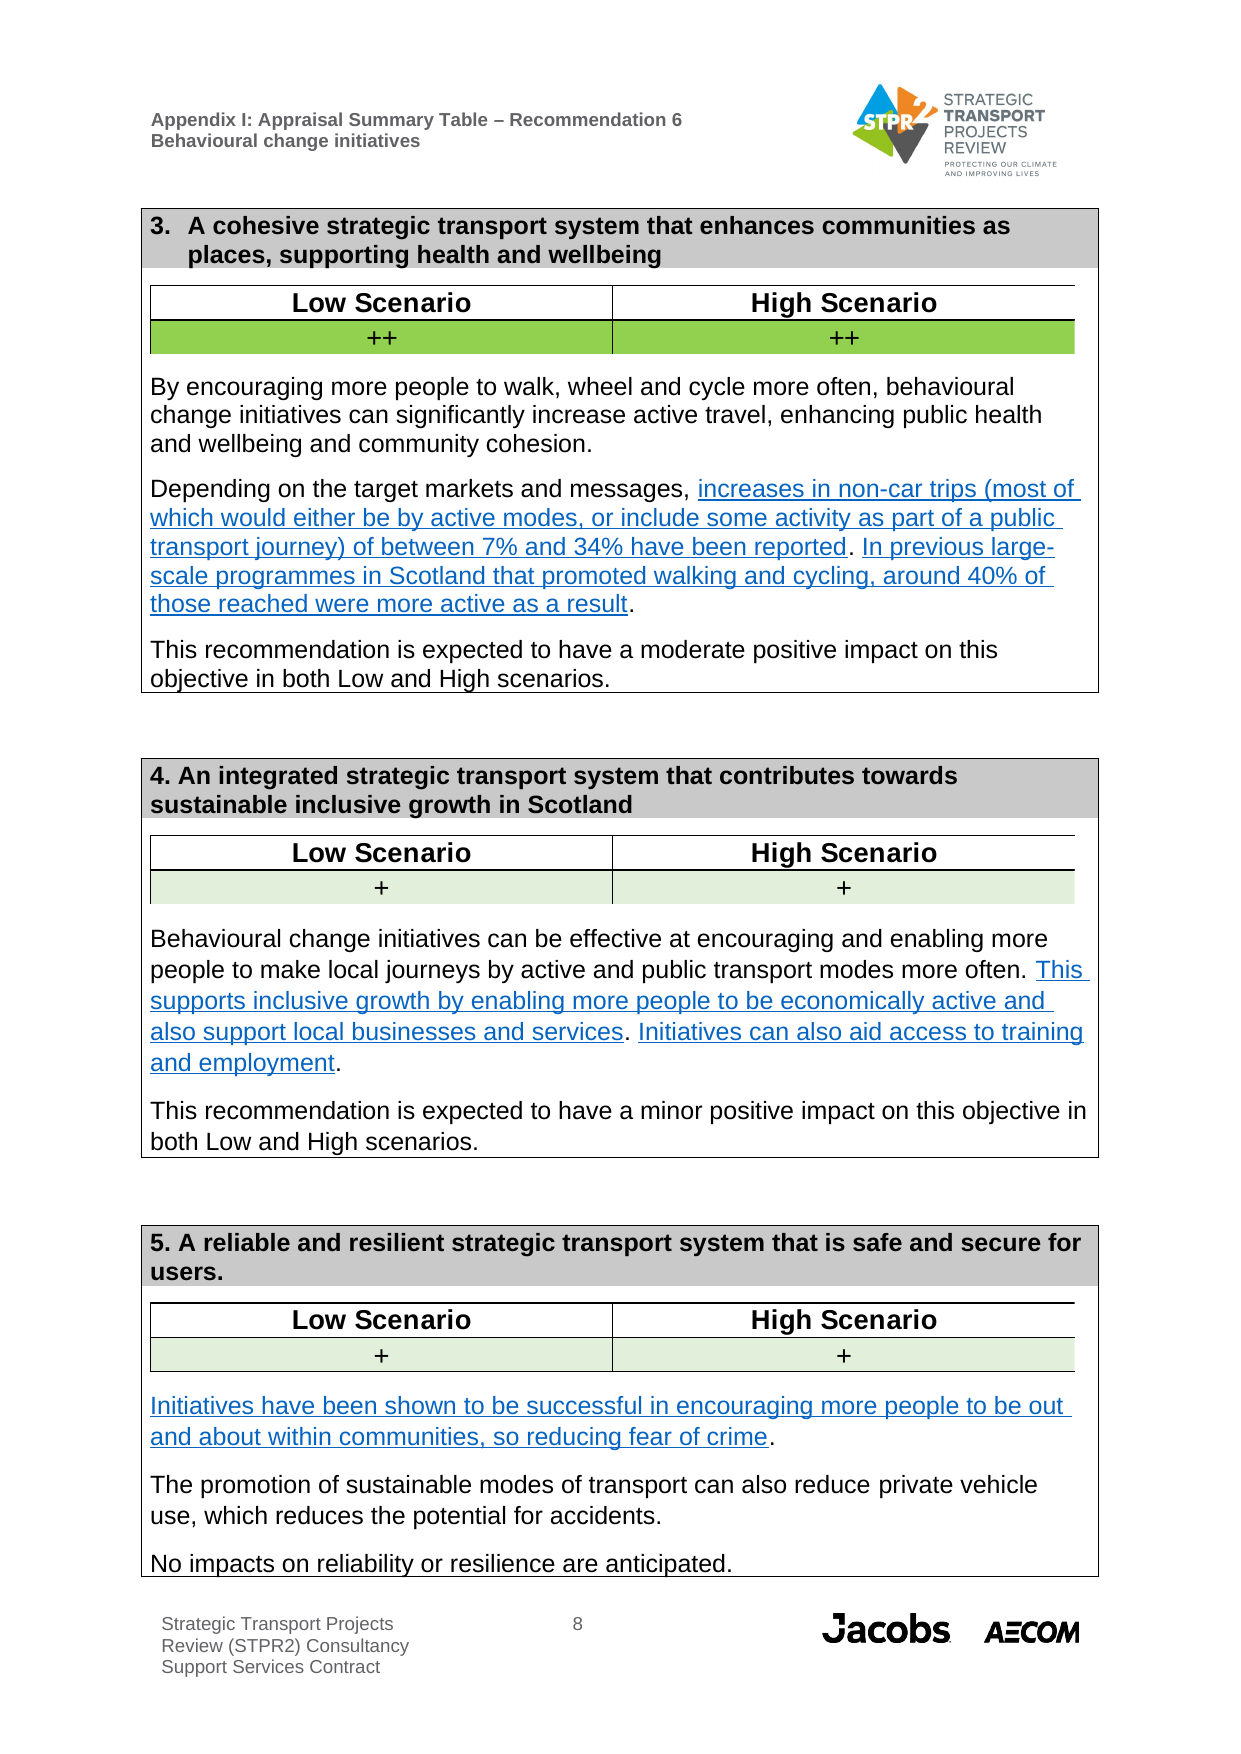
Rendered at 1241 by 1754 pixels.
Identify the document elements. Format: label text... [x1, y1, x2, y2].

subtitle 4. An integrated strategic transport system that contributes towards sustainable inclusive growth in Scotland [142, 759, 1098, 818]
text This recommendation is expected to have a minor positive impact on this objective in both Low and High scenarios. [142, 1092, 1098, 1157]
text The promotion of sustainable modes of transport can also reduce private vehicle use, which reduces the potential for accidents. [142, 1467, 1098, 1530]
text Initiatives have been shown to be successful in encouraging more people to be out and about within communities, so reducing fear of crime. [142, 1388, 1098, 1451]
picture [813, 1613, 1079, 1643]
subtitle A cohesive strategic transport system that enhances communities as places, supporting health and wellbeing [142, 209, 1098, 268]
picture [829, 73, 1079, 187]
text By encouraging more people to walk, wheel and cycle more often, behavioural change initiatives can significantly increase active travel, enhancing public health and wellbeing and community cohesion. [142, 368, 1098, 458]
text This recommendation is expected to have a moderate positive impact on this objective in both Low and High scenarios. [142, 632, 1098, 692]
subtitle 5. A reliable and resilient strategic transport system that is safe and secure for users. [142, 1226, 1098, 1286]
text Behavioural change initiatives can be effective at encouraging and enabling more people to make local journeys by active and public transport modes more often. This supports inclusive growth by enabling more people to be economically active and also support local businesses and services. Initiatives can also aid access to training and employment. [142, 921, 1098, 1077]
text No impacts on reliability or resilience are anticipated. [142, 1546, 1098, 1576]
text Depending on the target markets and messages, increases in non-car trips (most of which would either be by active modes, or include some activity as part of a public transport journey) of between 7% and 34% have been reported. In previous large-scale programmes in Scotland that promoted walking and cycling, around 40% of those reached were more active as a result. [142, 471, 1098, 618]
